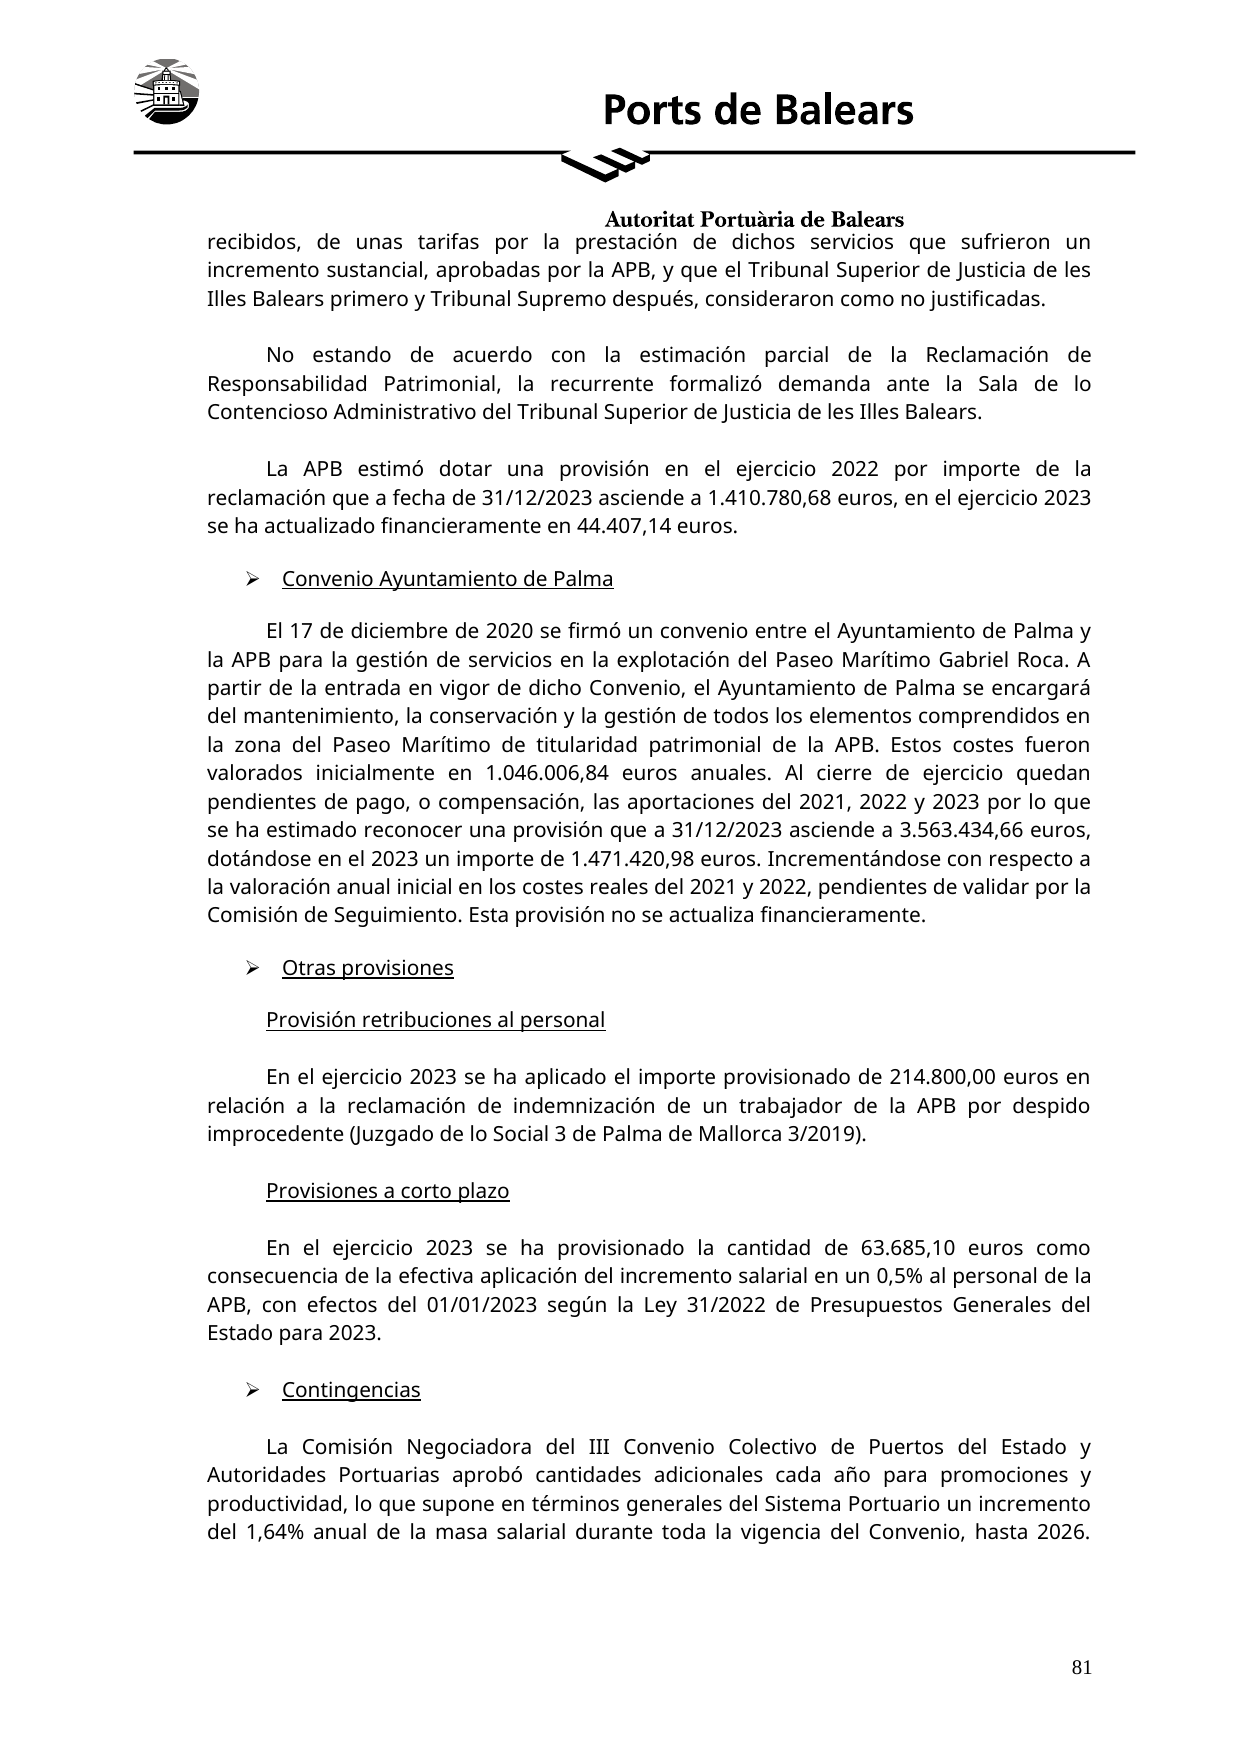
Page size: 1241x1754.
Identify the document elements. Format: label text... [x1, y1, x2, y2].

text No estando de acuerdo con la estimación parcial de la Reclamación de Responsabilidad Patrimonial, la recurrente formalizó demanda ante la Sala de lo Contencioso Administrativo del Tribunal Superior de Justicia de les Illes Balears. [207, 341, 1092, 426]
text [207, 1432, 1092, 1546]
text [207, 227, 1092, 312]
list Otras provisiones [244, 953, 1092, 982]
text En el ejercicio 2023 se ha aplicado el importe provisionado de 214.800,00 euros en relación a la reclamación de indemnización de un trabajador de la APB por despido improcedente (Juzgado de lo Social 3 de Palma de Mallorca 3/2019). [207, 1062, 1092, 1148]
list Contingencias [244, 1375, 1092, 1404]
text Provisiones a corto plazo [207, 1176, 1092, 1205]
text En el ejercicio 2023 se ha provisionado la cantidad de 63.685,10 euros como consecuencia de la efectiva aplicación del incremento salarial en un 0,5% al personal de la APB, con efectos del 01/01/2023 según la Ley 31/2022 de Presupuestos Generales del Estado para 2023. [207, 1233, 1092, 1347]
list Convenio Ayuntamiento de Palma [244, 564, 1092, 592]
text La APB estimó dotar una provisión en el ejercicio 2022 por importe de la reclamación que a fecha de 31/12/2023 asciende a 1.410.780,68 euros, en el ejercicio 2023 se ha actualizado financieramente en 44.407,14 euros. [207, 454, 1092, 540]
text Provisión retribuciones al personal [207, 1006, 1092, 1034]
text El 17 de diciembre de 2020 se firmó un convenio entre el Ayuntamiento de Palma y la APB para la gestión de servicios en la explotación del Paseo Marítimo Gabriel Roca. A partir de la entrada en vigor de dicho Convenio, el Ayuntamiento de Palma se encargará del mantenimiento, la conservación y la gestión de todos los elementos comprendidos en la zona del Paseo Marítimo de titularidad patrimonial de la APB. Estos costes fueron valorados inicialmente en 1.046.006,84 euros anuales. Al cierre de ejercicio quedan pendientes de pago, o compensación, las aportaciones del 2021, 2022 y 2023 por lo que se ha estimado reconocer una provisión que a 31/12/2023 asciende a 3.563.434,66 euros, dotándose en el 2023 un importe de 1.471.420,98 euros. Incrementándose con respecto a la valoración anual inicial en los costes reales del 2021 y 2022, pendientes de validar por la Comisión de Seguimiento. Esta provisión no se actualiza financieramente. [207, 616, 1092, 929]
